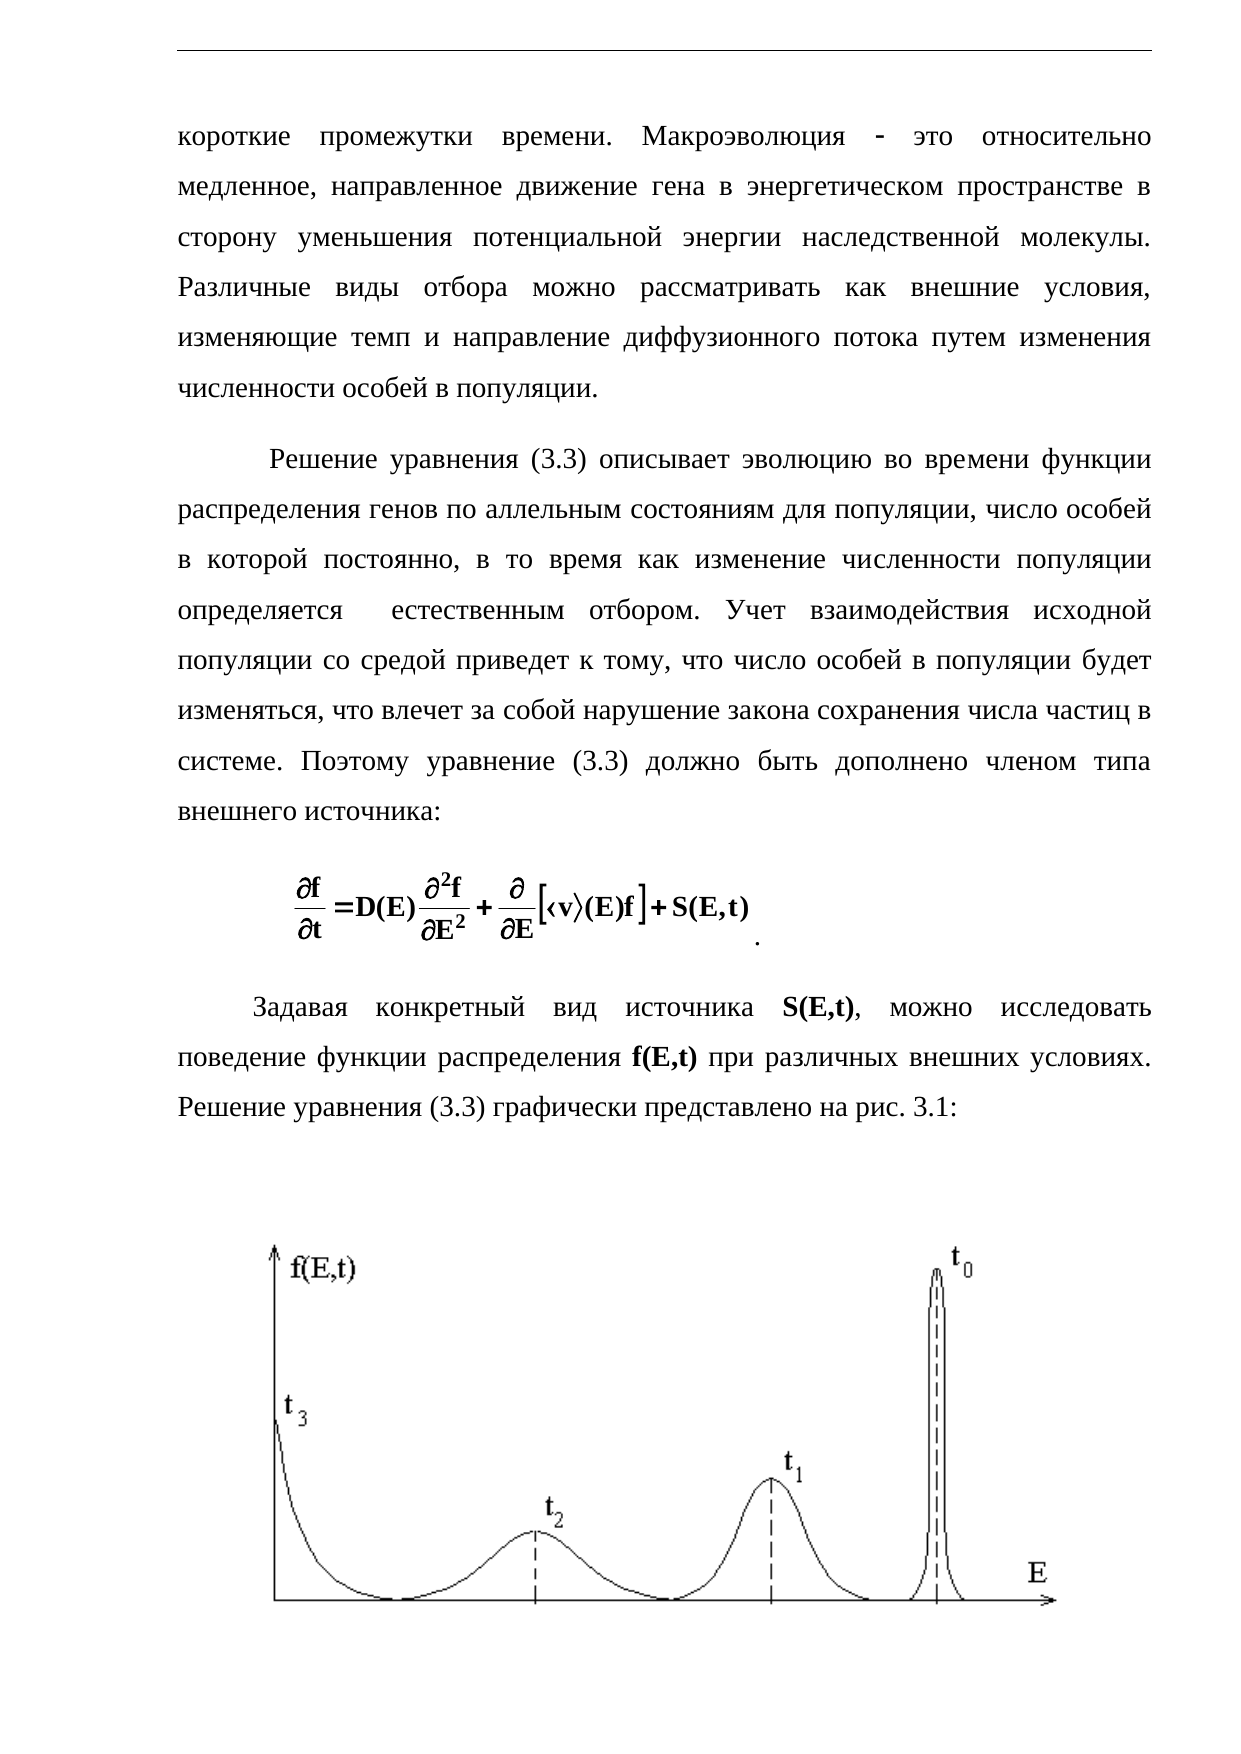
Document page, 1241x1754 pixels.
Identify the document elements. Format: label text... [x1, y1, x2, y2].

text Решение уравнения (3.3) описывает эволюцию во времени функции распределения генов по аллельным состояниям для популяции, число особей в которой постоянно, в то время как изменение численности популяции определяется естественным отбором. Учет взаимодействия исходной популяции со средой приведет к тому, что число особей в популяции будет изменяться, что влечет за собой нарушение закона сохранения числа частиц в системе. Поэтому уравнение (3.3) должно быть дополнено членом типа внешнего источника: [177, 441, 1152, 827]
picture [263, 1231, 1066, 1617]
text . [177, 864, 1152, 951]
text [177, 118, 1152, 403]
text Задавая конкретный вид источника S(E,t), можно исследовать поведение функции распределения f(E,t) при различных внешних условиях. Решение уравнения (3.3) графически представлено на рис. 3.1: [177, 989, 1152, 1123]
